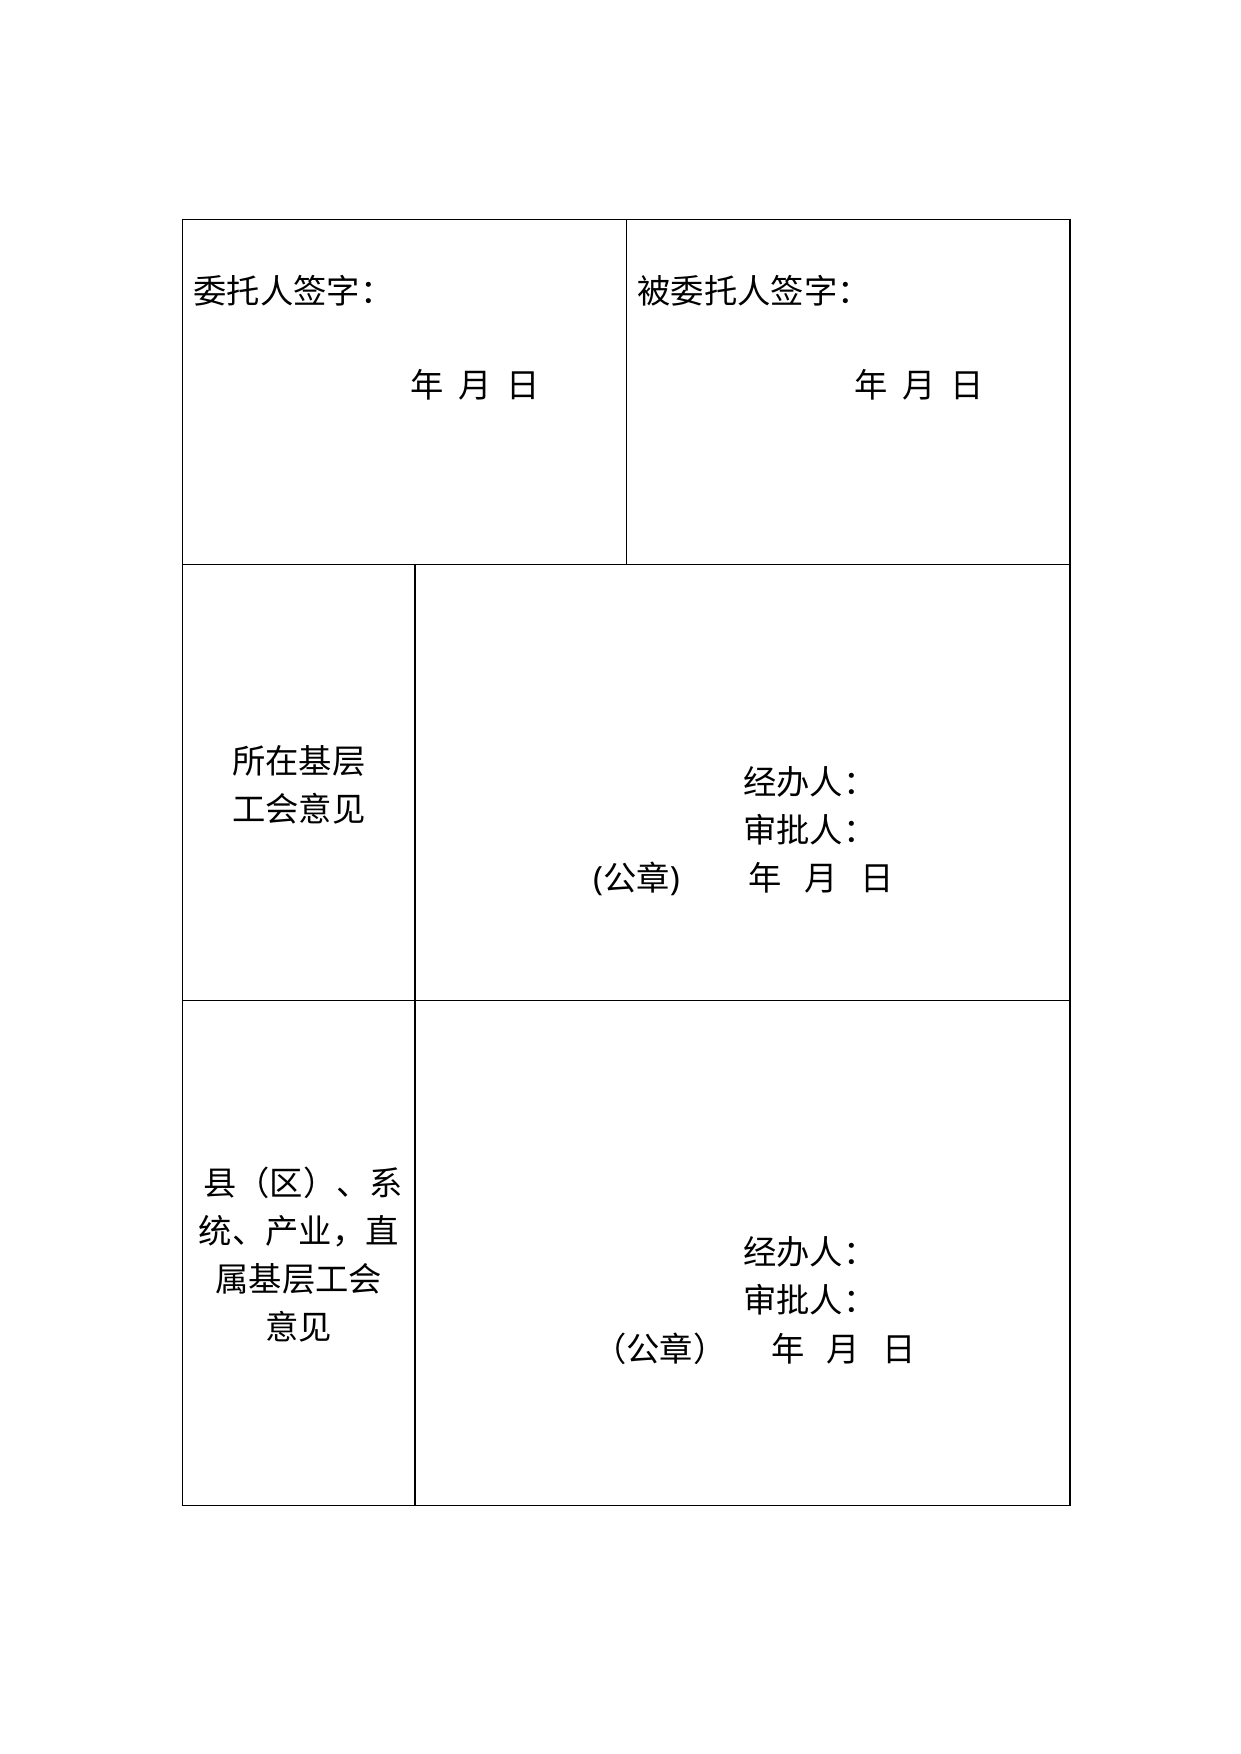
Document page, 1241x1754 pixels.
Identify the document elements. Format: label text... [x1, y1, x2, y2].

table_cell 所在基层 工会意见 [183, 565, 414, 1000]
table_cell 委托人签字： 年 月 日 [183, 220, 626, 564]
table_cell 被委托人签字： 年 月 日 [627, 220, 1069, 564]
table_cell 县（区）、系统、产业，直属基层工会 意见 [183, 1001, 414, 1504]
table_cell 经办人： 审批人： （公章） 年 月 日 [416, 1001, 1069, 1504]
table_cell 经办人： 审批人： (公章) 年 月 日 [416, 565, 1069, 1000]
